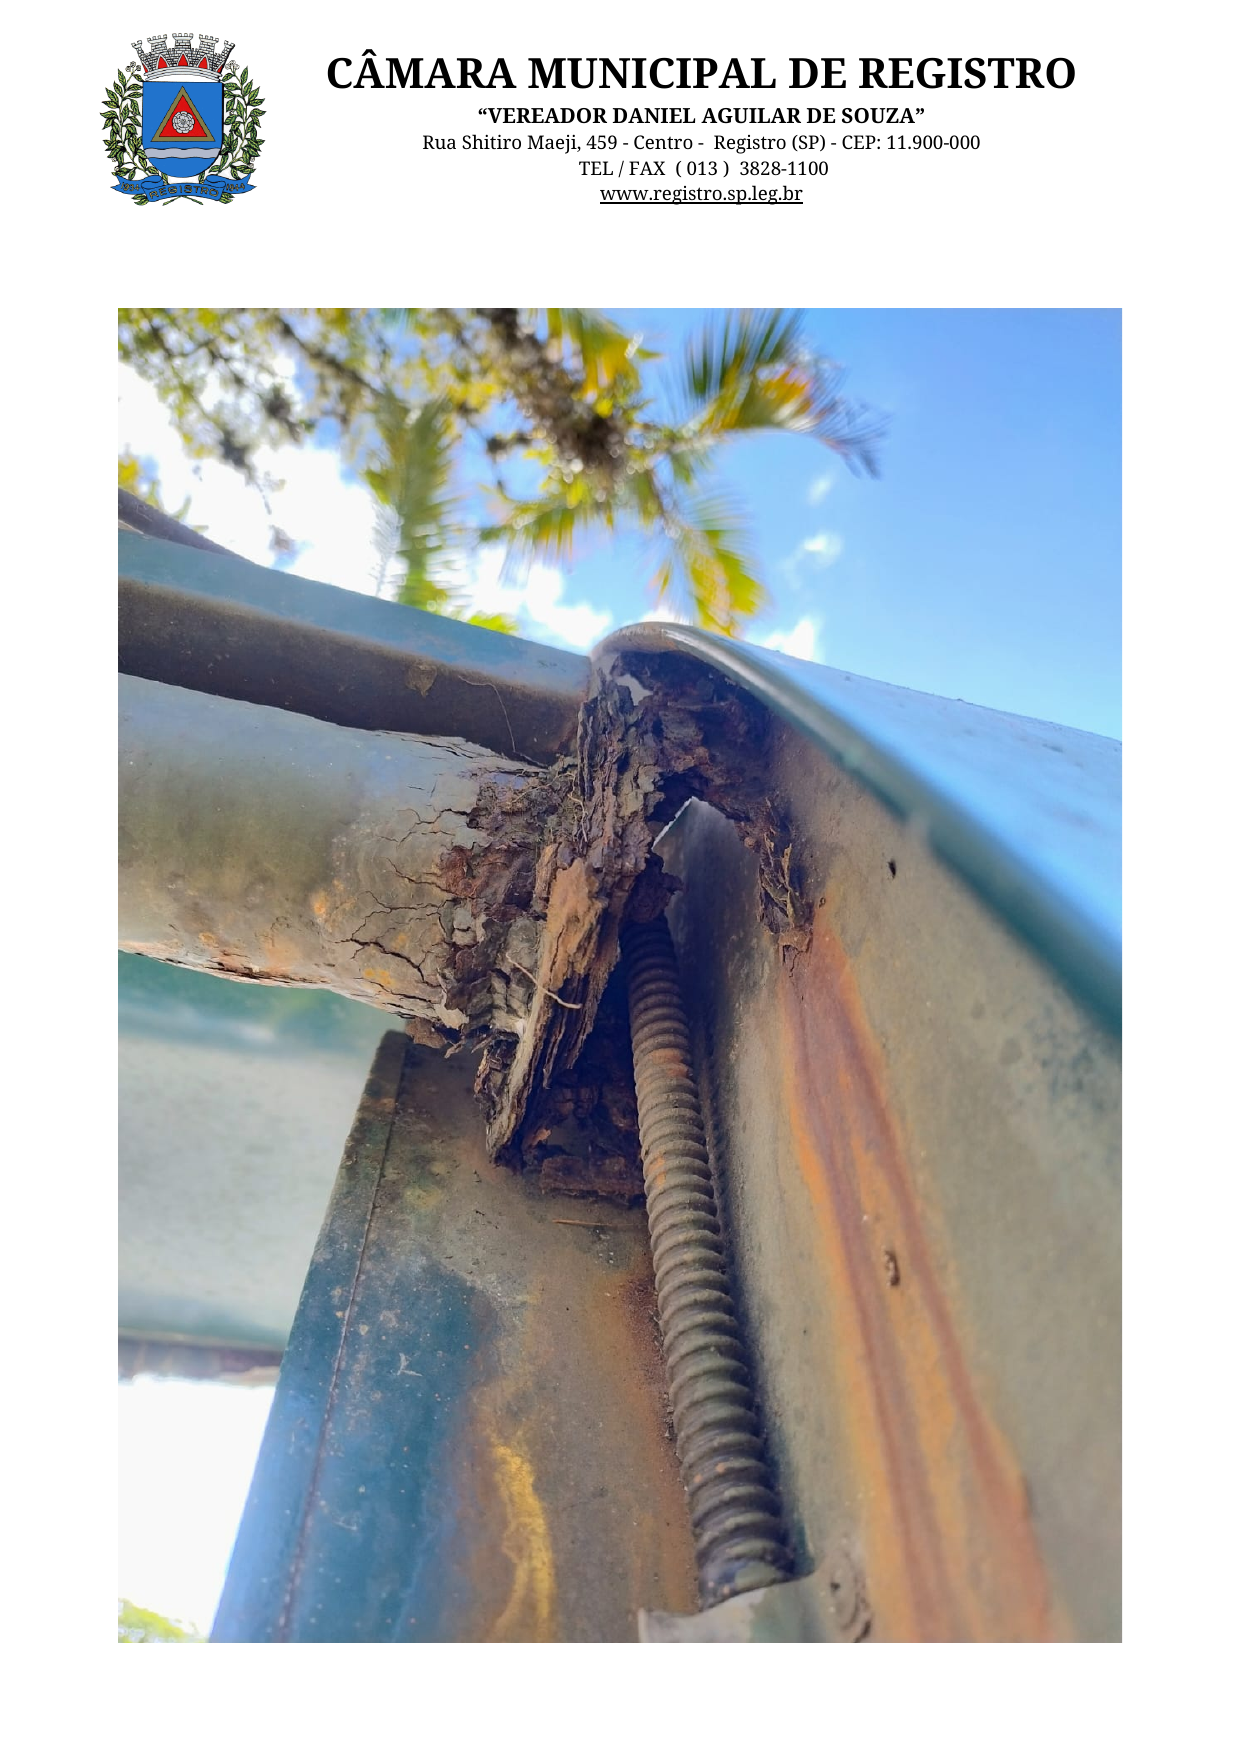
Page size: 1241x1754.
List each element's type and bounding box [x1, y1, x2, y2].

picture [95, 27, 271, 211]
picture [118, 308, 1123, 1643]
